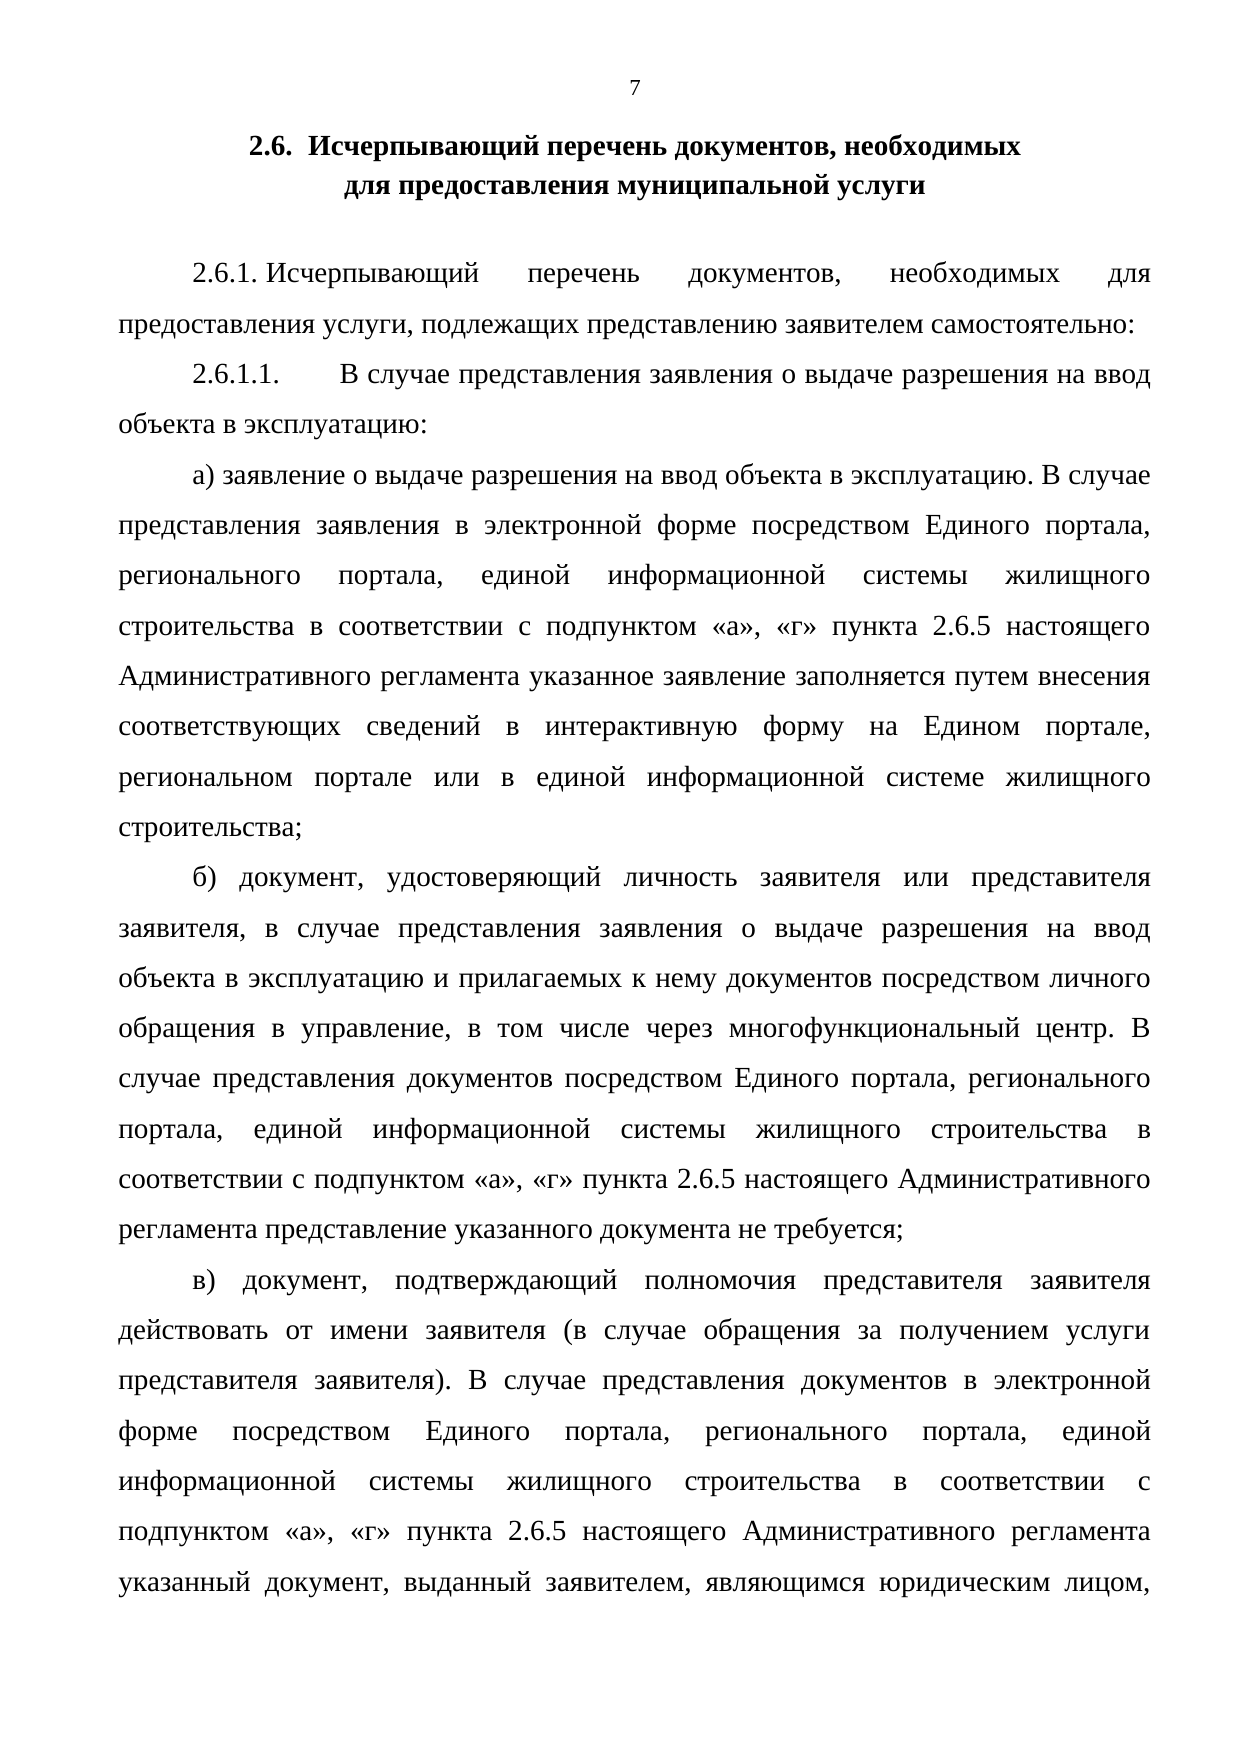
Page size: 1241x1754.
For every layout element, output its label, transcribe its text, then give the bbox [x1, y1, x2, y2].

text 2.6.1. Исчерпывающий перечень документов, необходимых для предоставления услуги, подлежащих представлению заявителем самостоятельно: [118, 256, 1152, 339]
text б) документ, удостоверяющий личность заявителя или представителя заявителя, в случае представления заявления о выдаче разрешения на ввод объекта в эксплуатацию и прилагаемых к нему документов посредством личного обращения в управление, в том числе через многофункциональный центр. В случае представления документов посредством Единого портала, регионального портала, единой информационной системы жилищного строительства в соответствии с подпунктом «а», «г» пункта 2.6.5 настоящего Административного регламента представление указанного документа не требуется; [118, 859, 1152, 1245]
text а) заявление о выдаче разрешения на ввод объекта в эксплуатацию. В случае представления заявления в электронной форме посредством Единого портала, регионального портала, единой информационной системы жилищного строительства в соответствии с подпунктом «а», «г» пункта 2.6.5 настоящего Административного регламента указанное заявление заполняется путем внесения соответствующих сведений в интерактивную форму на Едином портале, региональном портале или в единой информационной системе жилищного строительства; [118, 457, 1152, 843]
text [118, 1262, 1152, 1597]
text 2.6. Исчерпывающий перечень документов, необходимых [118, 128, 1152, 162]
text 2.6.1.1. В случае представления заявления о выдаче разрешения на ввод объекта в эксплуатацию: [118, 356, 1152, 440]
text для предоставления муниципальной услуги [118, 167, 1152, 200]
